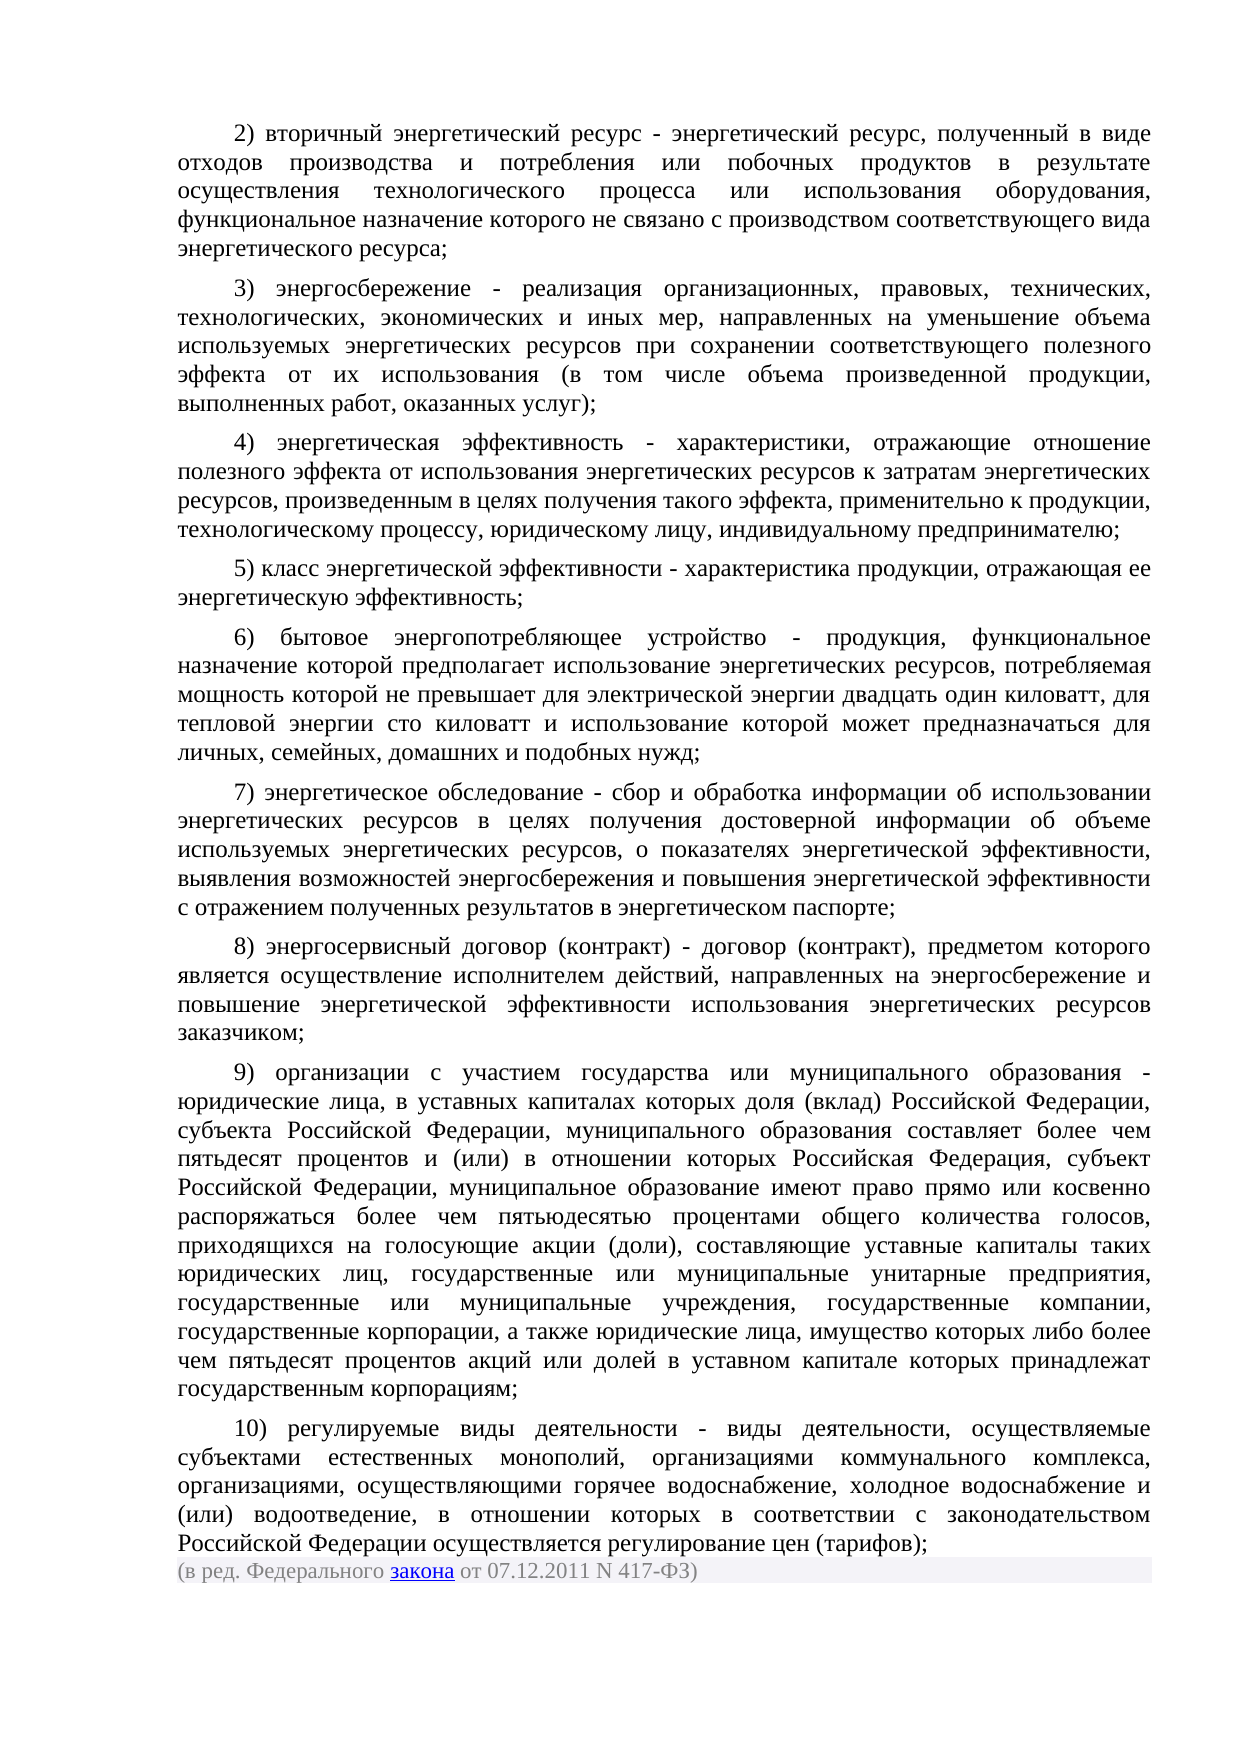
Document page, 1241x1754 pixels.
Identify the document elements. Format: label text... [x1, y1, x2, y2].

text 2) вторичный энергетический ресурс - энергетический ресурс, полученный в виде отходов производства и потребления или побочных продуктов в результате осуществления технологического процесса или использования оборудования, функциональное назначение которого не связано с производством соответствующего вида энергетического ресурса; [177, 118, 1152, 262]
text 6) бытовое энергопотребляющее устройство - продукция, функциональное назначение которой предполагает использование энергетических ресурсов, потребляемая мощность которой не превышает для электрической энергии двадцать один киловатт, для тепловой энергии сто киловатт и использование которой может предназначаться для личных, семейных, домашних и подобных нужд; [177, 622, 1152, 766]
text 7) энергетическое обследование - сбор и обработка информации об использовании энергетических ресурсов в целях получения достоверной информации об объеме используемых энергетических ресурсов, о показателях энергетической эффективности, выявления возможностей энергосбережения и повышения энергетической эффективности с отражением полученных результатов в энергетическом паспорте; [177, 777, 1152, 920]
text 8) энергосервисный договор (контракт) - договор (контракт), предметом которого является осуществление исполнителем действий, направленных на энергосбережение и повышение энергетической эффективности использования энергетических ресурсов заказчиком; [177, 931, 1152, 1046]
text 10) регулируемые виды деятельности - виды деятельности, осуществляемые субъектами естественных монополий, организациями коммунального комплекса, организациями, осуществляющими горячее водоснабжение, холодное водоснабжение и (или) водоотведение, в отношении которых в соответствии с законодательством Российской Федерации осуществляется регулирование цен (тарифов); [177, 1413, 1152, 1557]
text 4) энергетическая эффективность - характеристики, отражающие отношение полезного эффекта от использования энергетических ресурсов к затратам энергетических ресурсов, произведенным в целях получения такого эффекта, применительно к продукции, технологическому процессу, юридическому лицу, индивидуальному предпринимателю; [177, 427, 1152, 542]
table_header (в ред. Федерального закона от 07.12.2011 N 417-ФЗ) [177, 1557, 1152, 1583]
text 9) организации с участием государства или муниципального образования - юридические лица, в уставных капиталах которых доля (вклад) Российской Федерации, субъекта Российской Федерации, муниципального образования составляет более чем пятьдесят процентов и (или) в отношении которых Российская Федерация, субъект Российской Федерации, муниципальное образование имеют право прямо или косвенно распоряжаться более чем пятьюдесятью процентами общего количества голосов, приходящихся на голосующие акции (доли), составляющие уставные капиталы таких юридических лиц, государственные или муниципальные унитарные предприятия, государственные или муниципальные учреждения, государственные компании, государственные корпорации, а также юридические лица, имущество которых либо более чем пятьдесят процентов акций или долей в уставном капитале которых принадлежат государственным корпорациям; [177, 1057, 1152, 1402]
text 5) класс энергетической эффективности - характеристика продукции, отражающая ее энергетическую эффективность; [177, 553, 1152, 611]
text 3) энергосбережение - реализация организационных, правовых, технических, технологических, экономических и иных мер, направленных на уменьшение объема используемых энергетических ресурсов при сохранении соответствующего полезного эффекта от их использования (в том числе объема произведенной продукции, выполненных работ, оказанных услуг); [177, 273, 1152, 417]
